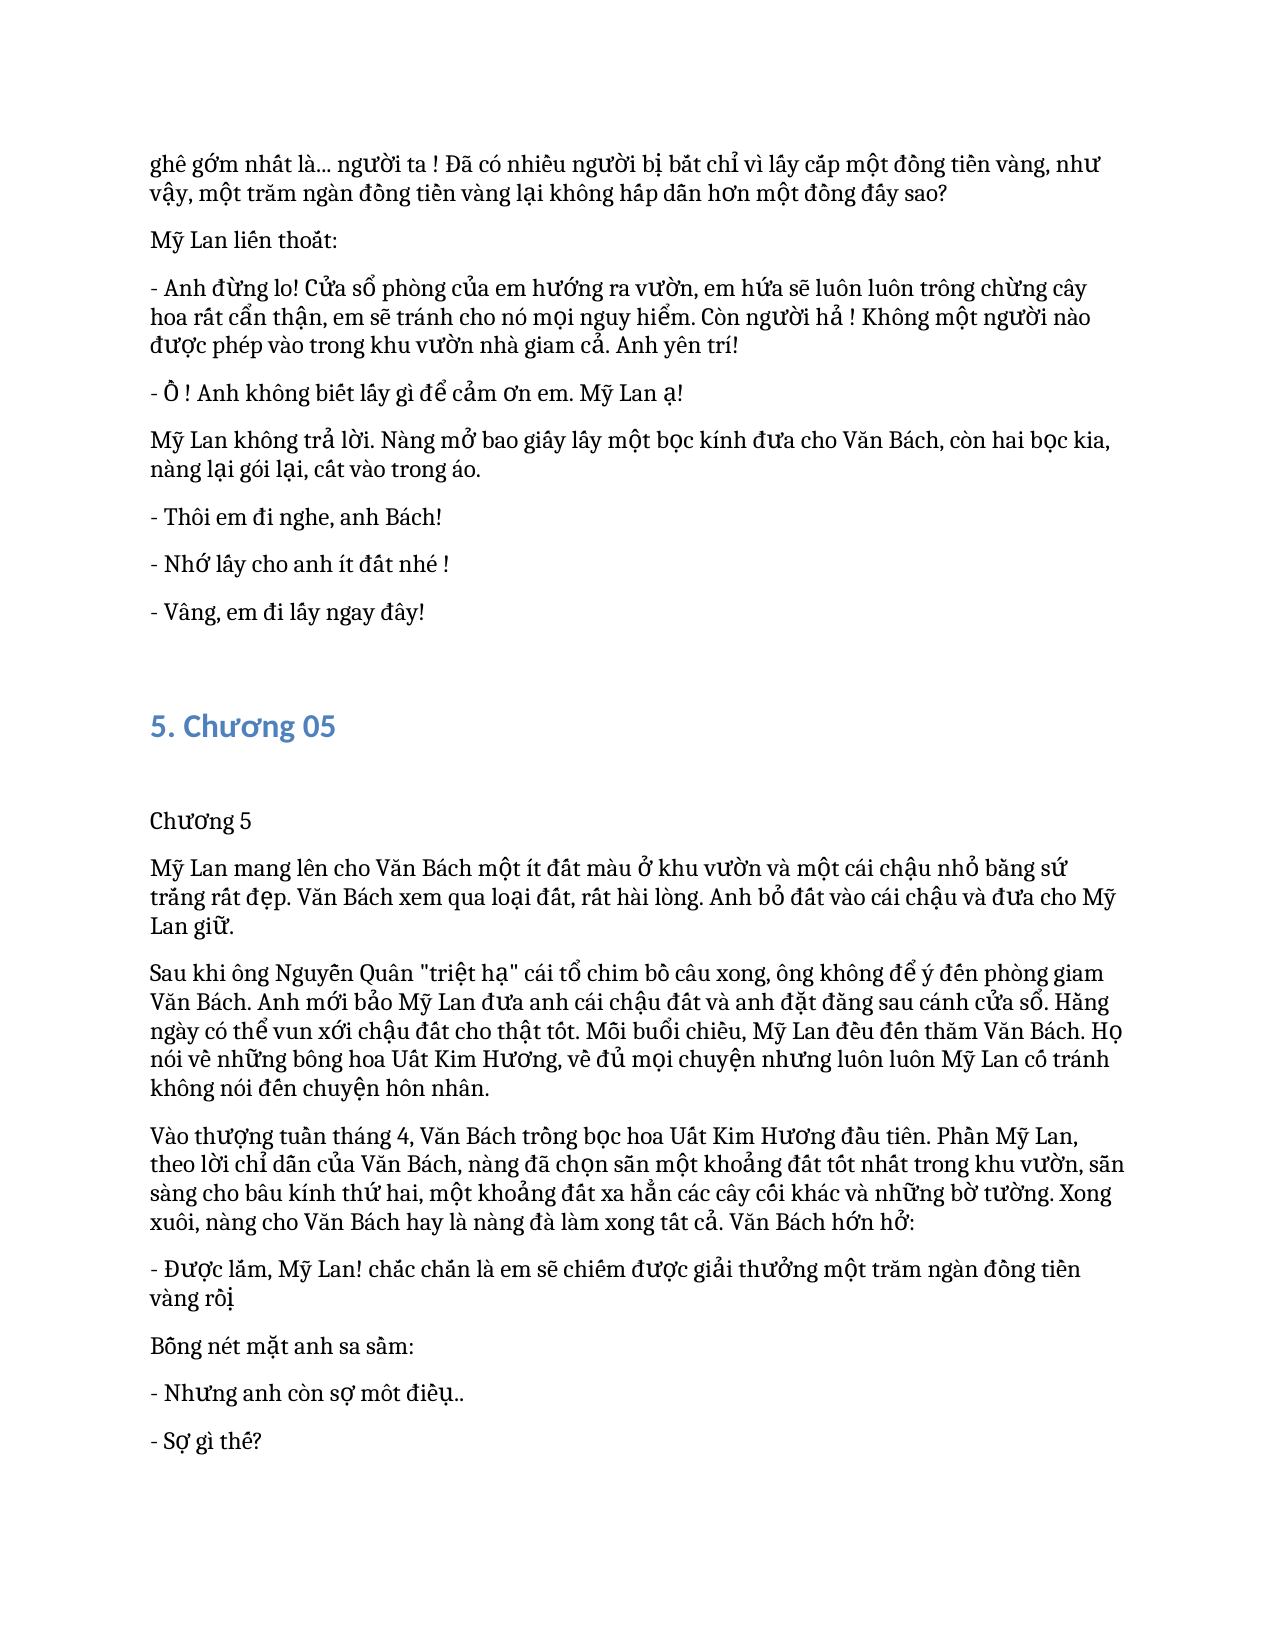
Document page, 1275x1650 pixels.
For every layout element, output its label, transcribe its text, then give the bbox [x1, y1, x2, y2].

text - Ồ ! Anh không biết lấy gì để cảm ơn em. Mỹ Lan ạ! [150, 379, 1125, 407]
text - Nhớ lấy cho anh ít đất nhé ! [150, 550, 1125, 579]
text Chương 5 [150, 749, 1125, 835]
text Mỹ Lan không trả lời. Nàng mở bao giấy lấy một bọc kính đưa cho Văn Bách, còn hai bọc kia, nàng lại gói lại, cất vào trong áo. [150, 426, 1125, 484]
text - Được lắm, Mỹ Lan! chắc chắn là em sẽ chiếm được giải thưởng một trăm ngàn đồng tiền vàng rồị [150, 1255, 1125, 1313]
text Sau khi ông Nguyễn Quân "triệt hạ" cái tổ chim bồ câu xong, ông không để ý đến phòng giam Văn Bách. Anh mới bảo Mỹ Lan đưa anh cái chậu đất và anh đặt đằng sau cánh cửa sổ. Hằng ngày có thể vun xới chậu đất cho thật tốt. Mỗi buổi chiều, Mỹ Lan đều đến thăm Văn Bách. Họ nói về những bông hoa Uất Kim Hương, về đủ mọi chuyện nhưng luôn luôn Mỹ Lan cố tránh không nói đến chuyện hôn nhân. [150, 959, 1125, 1103]
text - Sợ gì thế? [150, 1427, 1125, 1455]
text Mỹ Lan liến thoắt: [150, 226, 1125, 255]
text Bỗng nét mặt anh sa sầm: [150, 1332, 1125, 1360]
text Vào thượng tuần tháng 4, Văn Bách trồng bọc hoa Uất Kim Hương đầu tiên. Phần Mỹ Lan, theo lời chỉ dẫn của Văn Bách, nàng đã chọn sẵn một khoảng đất tốt nhất trong khu vườn, sẵn sàng cho bâu kính thứ hai, một khoảng đất xa hẳn các cây cối khác và những bờ tường. Xong xuôi, nàng cho Văn Bách hay là nàng đà làm xong tất cả. Văn Bách hớn hở: [150, 1122, 1125, 1237]
text - Nhưng anh còn sợ môt điềụ.. [150, 1379, 1125, 1408]
text - Thôi em đi nghe, anh Bách! [150, 502, 1125, 531]
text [150, 150, 1125, 207]
text - Anh đừng lo! Cửa sổ phòng của em hướng ra vườn, em hứa sẽ luôn luôn trông chừng cây hoa rất cẩn thận, em sẽ tránh cho nó mọi nguy hiểm. Còn người hả ! Không một người nào được phép vào trong khu vườn nhà giam cả. Anh yên trí! [150, 274, 1125, 360]
text Mỹ Lan mang lên cho Văn Bách một ít đất màu ở khu vườn và một cái chậu nhỏ bằng sứ trắng rất đẹp. Văn Bách xem qua loại đất, rất hài lòng. Anh bỏ đất vào cái chậu và đưa cho Mỹ Lan giữ. [150, 854, 1125, 940]
text - Vâng, em đi lấy ngay đây! [150, 597, 1125, 684]
subtitle 5. Chương 05 [150, 704, 1125, 745]
